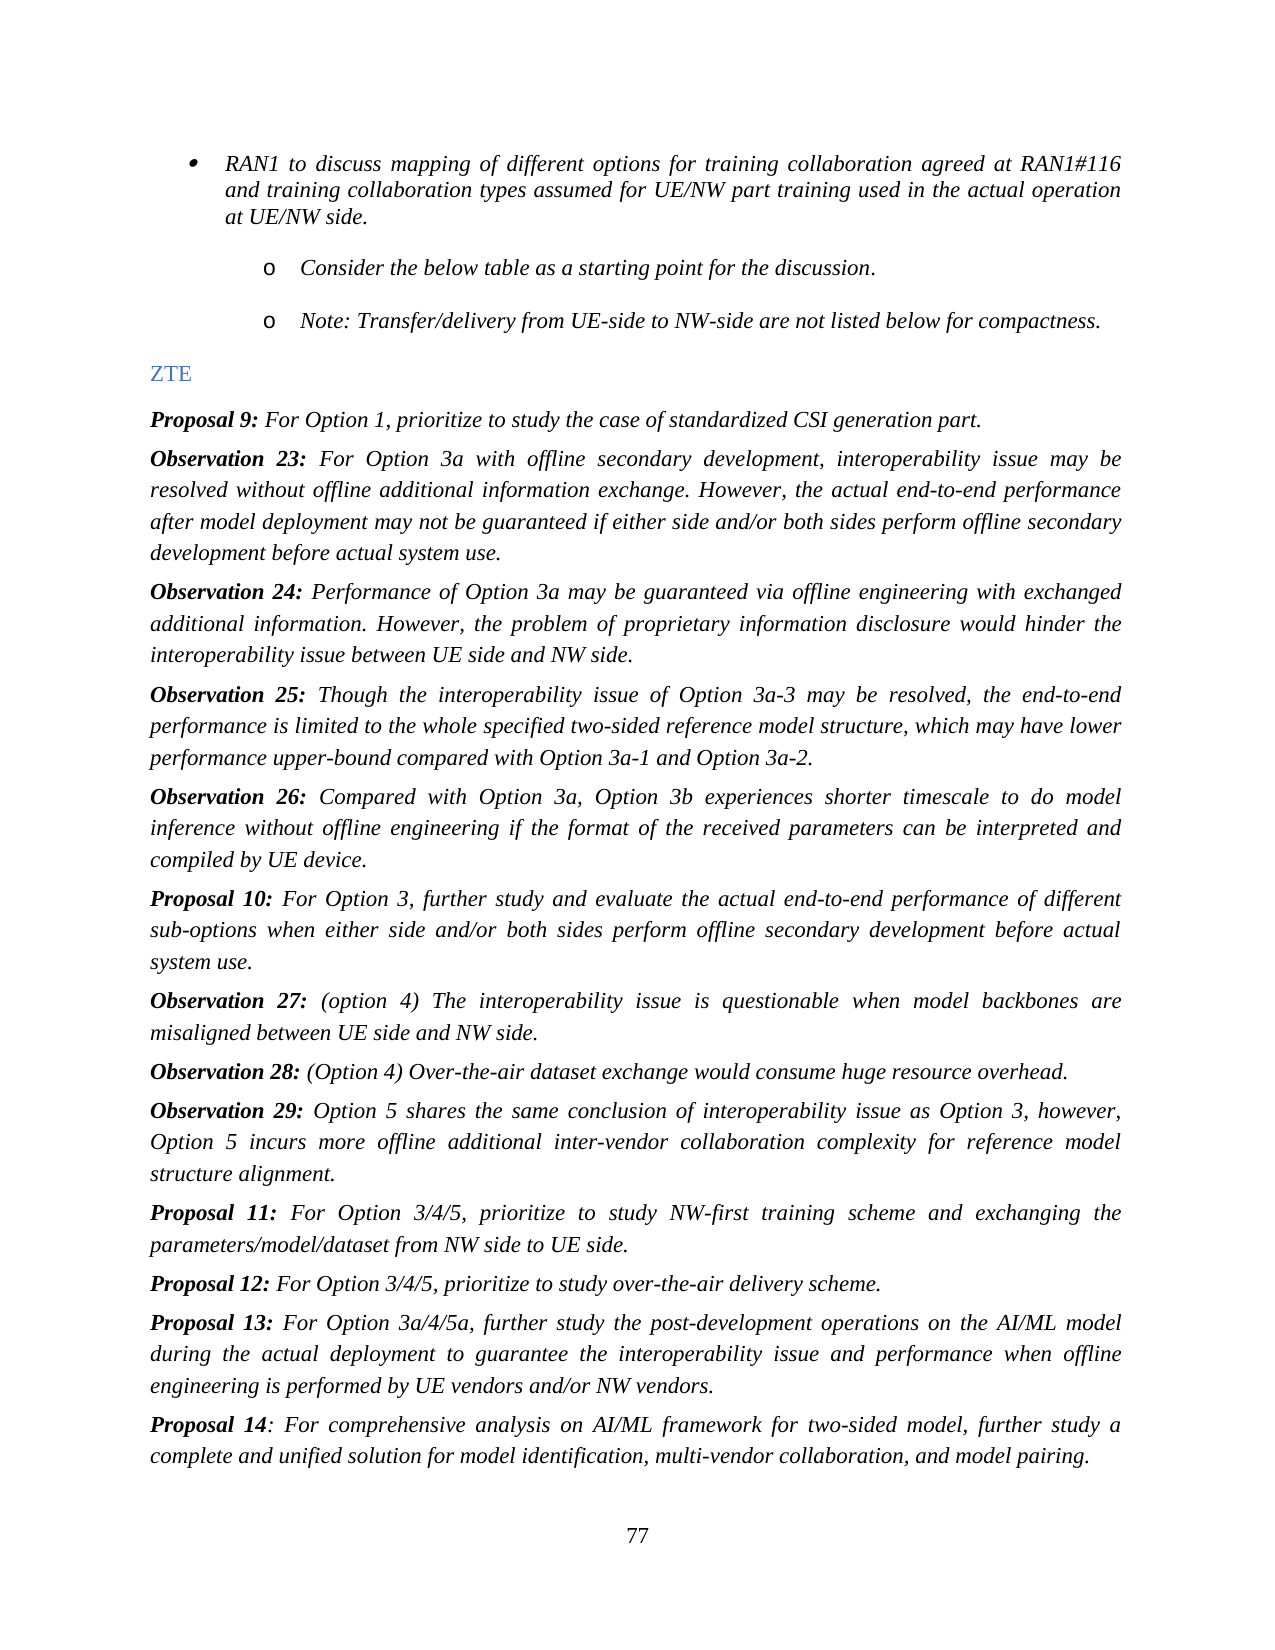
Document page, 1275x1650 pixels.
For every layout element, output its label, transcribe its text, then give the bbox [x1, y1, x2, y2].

text Observation 28: (Option 4) Over-the-air dataset exchange would consume huge resource overhead. [150, 1058, 1125, 1084]
list RAN1 to discuss mapping of different options for training collaboration agreed at RAN1#116 and training collaboration types assumed for UE/NW part training used in the actual operation at UE/NW side. [187, 150, 1125, 229]
list Note: Transfer/delivery from UE-side to NW-side are not listed below for compactness. [262, 307, 1125, 336]
text Observation 23: For Option 3a with offline secondary development, interoperability issue may be resolved without offline additional information exchange. However, the actual end-to-end performance after model deployment may not be guaranteed if either side and/or both sides perform offline secondary development before actual system use. [150, 445, 1125, 566]
text Proposal 14: For comprehensive analysis on AI/ML framework for two-sided model, further study a complete and unified solution for model identification, multi-vendor collaboration, and model pairing. [150, 1411, 1125, 1469]
text Proposal 12: For Option 3/4/5, prioritize to study over-the-air delivery scheme. [150, 1270, 1125, 1296]
list Consider the below table as a starting point for the discussion. [262, 254, 1125, 282]
text Observation 25: Though the interoperability issue of Option 3a-3 may be resolved, the end-to-end performance is limited to the whole specified two-sided reference model structure, which may have lower performance upper-bound compared with Option 3a-1 and Option 3a-2. [150, 681, 1125, 770]
text Observation 29: Option 5 shares the same conclusion of interoperability issue as Option 3, however, Option 5 incurs more offline additional inter-vendor collaboration complexity for reference model structure alignment. [150, 1097, 1125, 1186]
text Observation 27: (option 4) The interoperability issue is questionable when model backbones are misaligned between UE side and NW side. [150, 987, 1125, 1045]
text Proposal 11: For Option 3/4/5, prioritize to study NW-first training scheme and exchanging the parameters/model/dataset from NW side to UE side. [150, 1199, 1125, 1257]
text Observation 26: Compared with Option 3a, Option 3b experiences shorter timescale to do model inference without offline engineering if the format of the received parameters can be interpreted and compiled by UE device. [150, 783, 1125, 872]
text Proposal 10: For Option 3, further study and evaluate the actual end-to-end performance of different sub-options when either side and/or both sides perform offline secondary development before actual system use. [150, 885, 1125, 974]
text Observation 24: Performance of Option 3a may be guaranteed via offline engineering with exchanged additional information. However, the problem of proprietary information disclosure would hinder the interoperability issue between UE side and NW side. [150, 578, 1125, 668]
text Proposal 13: For Option 3a/4/5a, further study the post-development operations on the AI/ML model during the actual deployment to guarantee the interoperability issue and performance when offline engineering is performed by UE vendors and/or NW vendors. [150, 1309, 1125, 1398]
text ZTE [150, 361, 1125, 387]
text Proposal 9: For Option 1, prioritize to study the case of standardized CSI generation part. [150, 406, 1125, 432]
